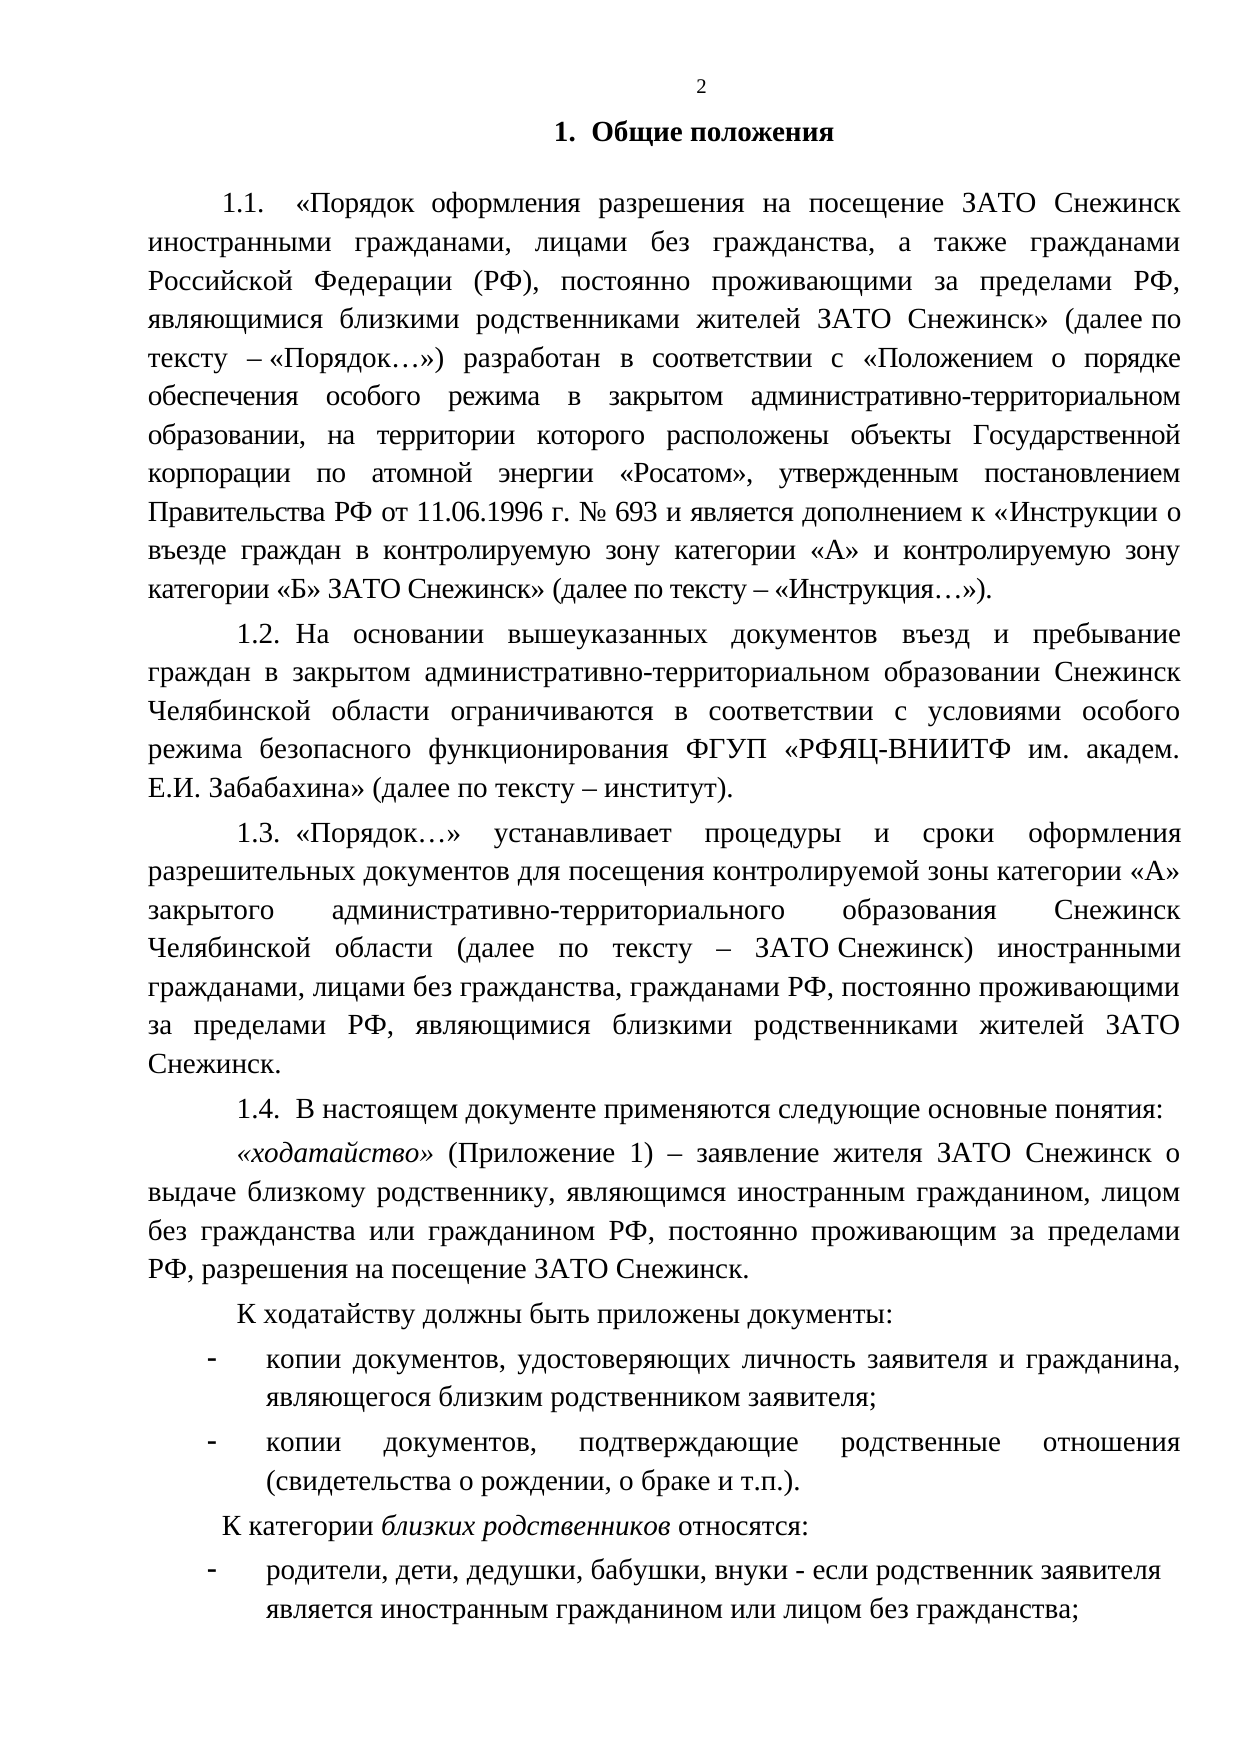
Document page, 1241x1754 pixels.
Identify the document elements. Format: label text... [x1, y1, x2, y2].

list копии документов, подтверждающие родственные отношения (свидетельства о рождении, о браке и т.п.). [207, 1424, 1181, 1496]
text К категории близких родственников относятся: [148, 1508, 1181, 1541]
list В настоящем документе применяются следующие основные понятия: [148, 1091, 1181, 1124]
list родители, дети, дедушки, бабушки, внуки - если родственник заявителя является иностранным гражданином или лицом без гражданства; [207, 1552, 1181, 1625]
list «Порядок оформления разрешения на посещение ЗАТО Снежинск иностранными гражданами, лицами без гражданства, а также гражданами Российской Федерации (РФ), постоянно проживающими за пределами РФ, являющимися близкими родственниками жителей ЗАТО Снежинск» (далее по тексту – «Порядок…») разработан в соответствии с «Положением о порядке обеспечения особого режима в закрытом административно-территориальном образовании, на территории которого расположены объекты Государственной корпорации по атомной энергии «Росатом», утвержденным постановлением Правительства РФ от 11.06.1996 г. № 693 и является дополнением к «Инструкции о въезде граждан в контролируемую зону категории «А» и контролируемую зону категории «Б» ЗАТО Снежинск» (далее по тексту – «Инструкция…»). [148, 186, 1181, 604]
list «Порядок…» устанавливает процедуры и сроки оформления разрешительных документов для посещения контролируемой зоны категории «А» закрытого административно-территориального образования Снежинск Челябинской области (далее по тексту – ЗАТО Снежинск) иностранными гражданами, лицами без гражданства, гражданами РФ, постоянно проживающими за пределами РФ, являющимися близкими родственниками жителей ЗАТО Снежинск. [148, 815, 1181, 1079]
list копии документов, удостоверяющих личность заявителя и гражданина, являющегося близким родственником заявителя; [207, 1341, 1181, 1413]
list На основании вышеуказанных документов въезд и пребывание граждан в закрытом административно-территориальном образовании Снежинск Челябинской области ограничиваются в соответствии с условиями особого режима безопасного функционирования ФГУП «РФЯЦ-ВНИИТФ им. академ. Е.И. Забабахина» (далее по тексту – институт). [148, 616, 1181, 803]
list «ходатайство» (Приложение 1) – заявление жителя ЗАТО Снежинск о выдаче близкому родственнику, являющимся иностранным гражданином, лицом без гражданства или гражданином РФ, постоянно проживающим за пределами РФ, разрешения на посещение ЗАТО Снежинск. [148, 1136, 1181, 1285]
subtitle Общие положения [207, 114, 1181, 148]
list К ходатайству должны быть приложены документы: [148, 1296, 1181, 1329]
